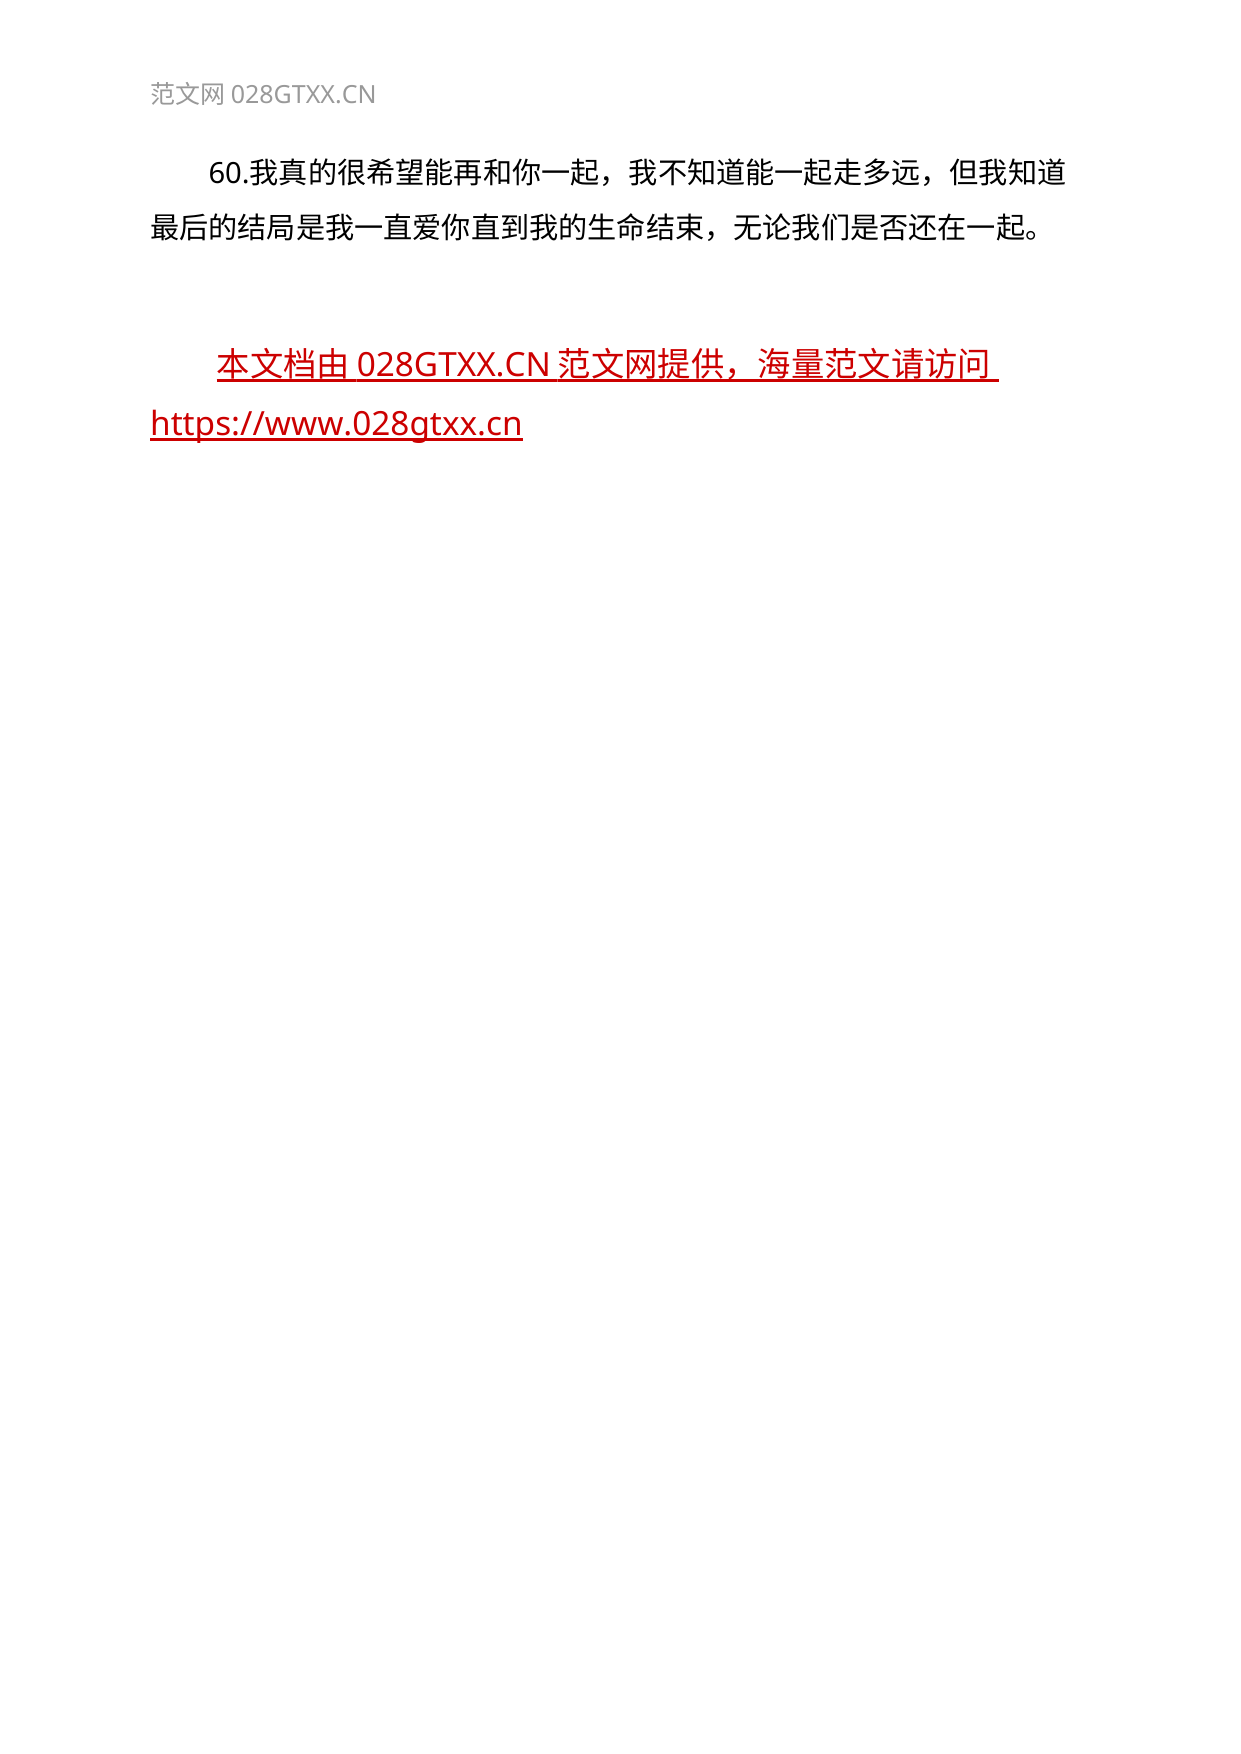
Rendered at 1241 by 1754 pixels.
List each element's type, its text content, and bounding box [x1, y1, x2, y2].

text 60.我真的很希望能再和你一起，我不知道能一起走多远，但我知道最后的结局是我一直爱你直到我的生命结束，无论我们是否还在一起。 [150, 150, 1090, 247]
text 本文档由028GTXX.CN范文网提供，海量范文请访问 https://www.028gtxx.cn [150, 338, 1090, 445]
